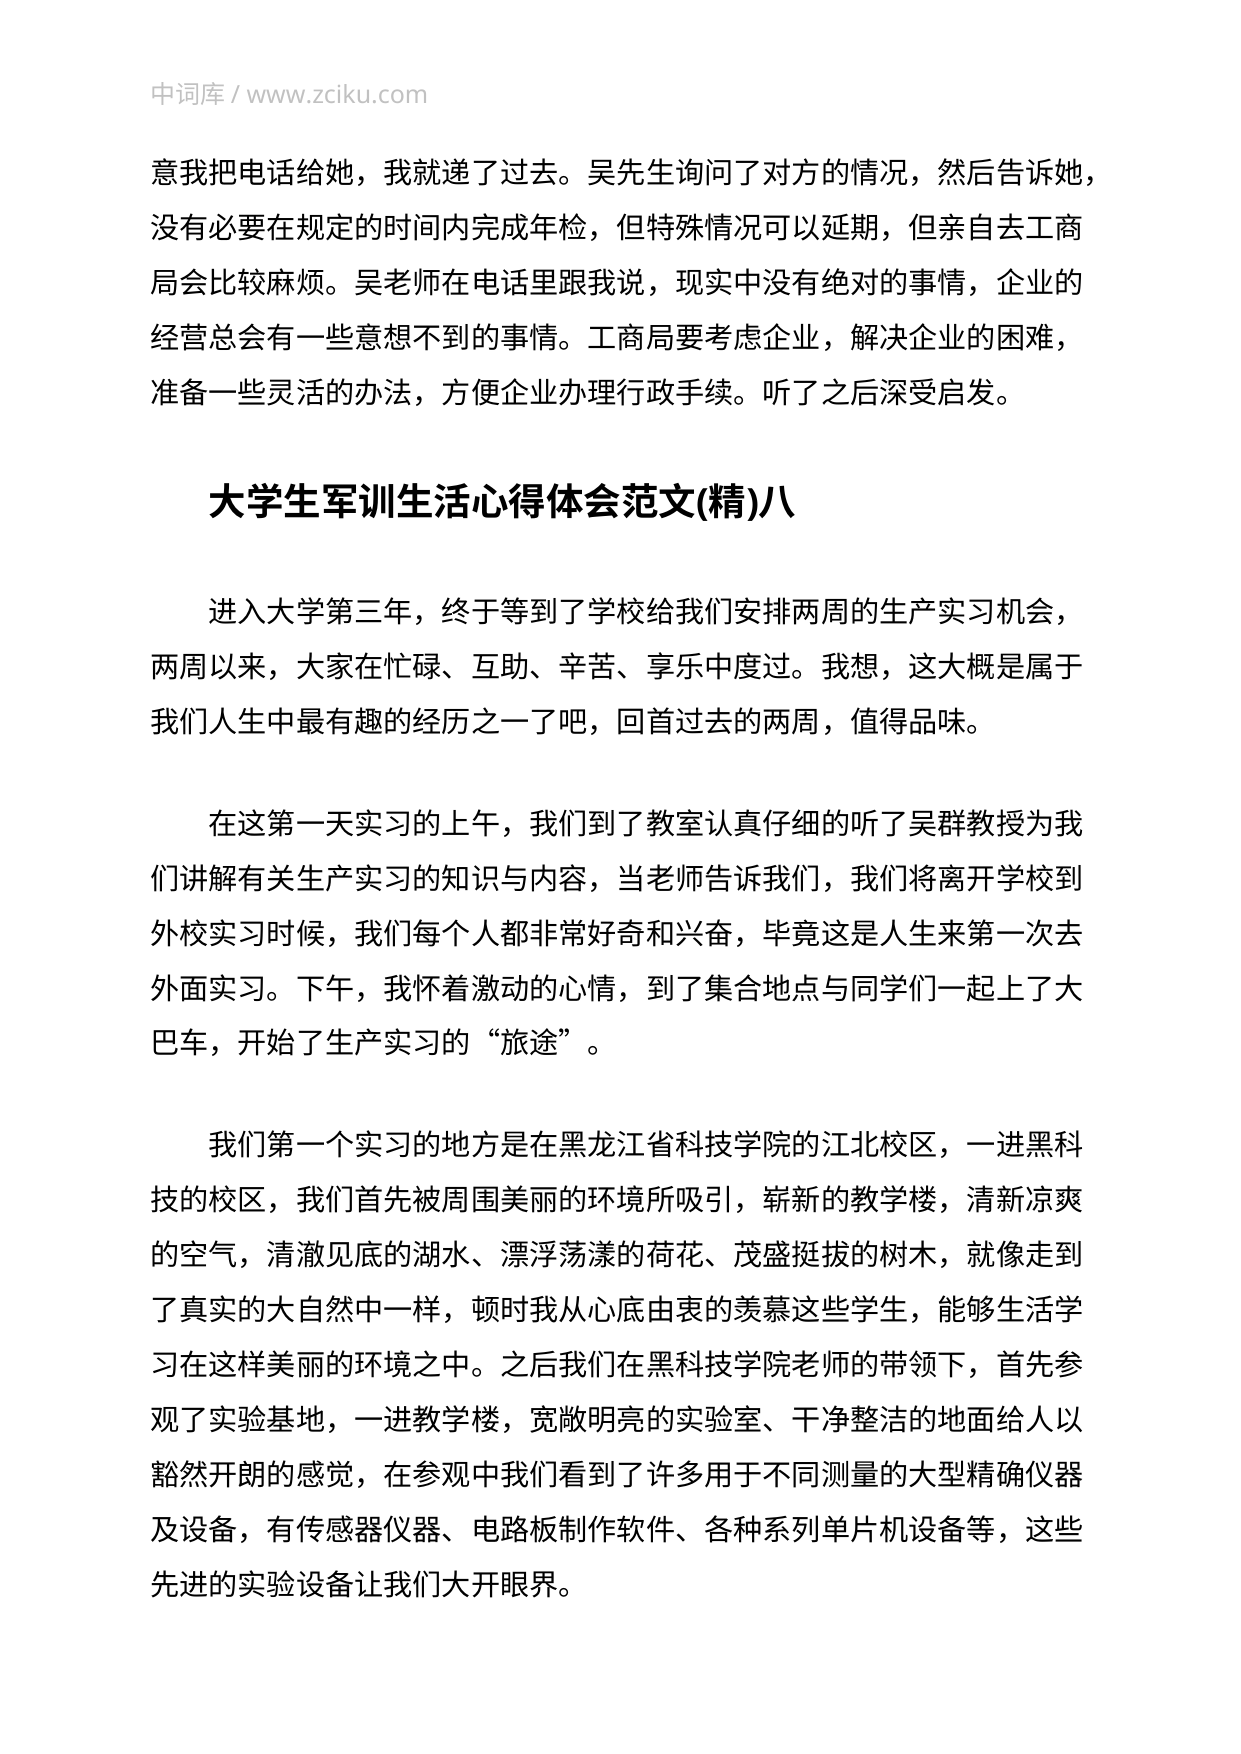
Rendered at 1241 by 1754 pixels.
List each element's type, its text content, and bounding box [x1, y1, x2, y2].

text 我们第一个实习的地方是在黑龙江省科技学院的江北校区，一进黑科技的校区，我们首先被周围美丽的环境所吸引，崭新的教学楼，清新凉爽的空气，清澈见底的湖水、漂浮荡漾的荷花、茂盛挺拔的树木，就像走到了真实的大自然中一样，顿时我从心底由衷的羡慕这些学生，能够生活学习在这样美丽的环境之中。之后我们在黑科技学院老师的带领下，首先参观了实验基地，一进教学楼，宽敞明亮的实验室、干净整洁的地面给人以豁然开朗的感觉，在参观中我们看到了许多用于不同测量的大型精确仪器及设备，有传感器仪器、电路板制作软件、各种系列单片机设备等，这些先进的实验设备让我们大开眼界。 [150, 1122, 1090, 1603]
text 进入大学第三年，终于等到了学校给我们安排两周的生产实习机会，两周以来，大家在忙碌、互助、辛苦、享乐中度过。我想，这大概是属于我们人生中最有趣的经历之一了吧，回首过去的两周，值得品味。 [150, 589, 1090, 741]
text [150, 150, 1090, 412]
text 在这第一天实习的上午，我们到了教室认真仔细的听了吴群教授为我们讲解有关生产实习的知识与内容，当老师告诉我们，我们将离开学校到外校实习时候，我们每个人都非常好奇和兴奋，毕竟这是人生来第一次去外面实习。下午，我怀着激动的心情，到了集合地点与同学们一起上了大巴车，开始了生产实习的“旅途”。 [150, 801, 1090, 1062]
text 大学生军训生活心得体会范文(精)八 [150, 471, 1090, 526]
